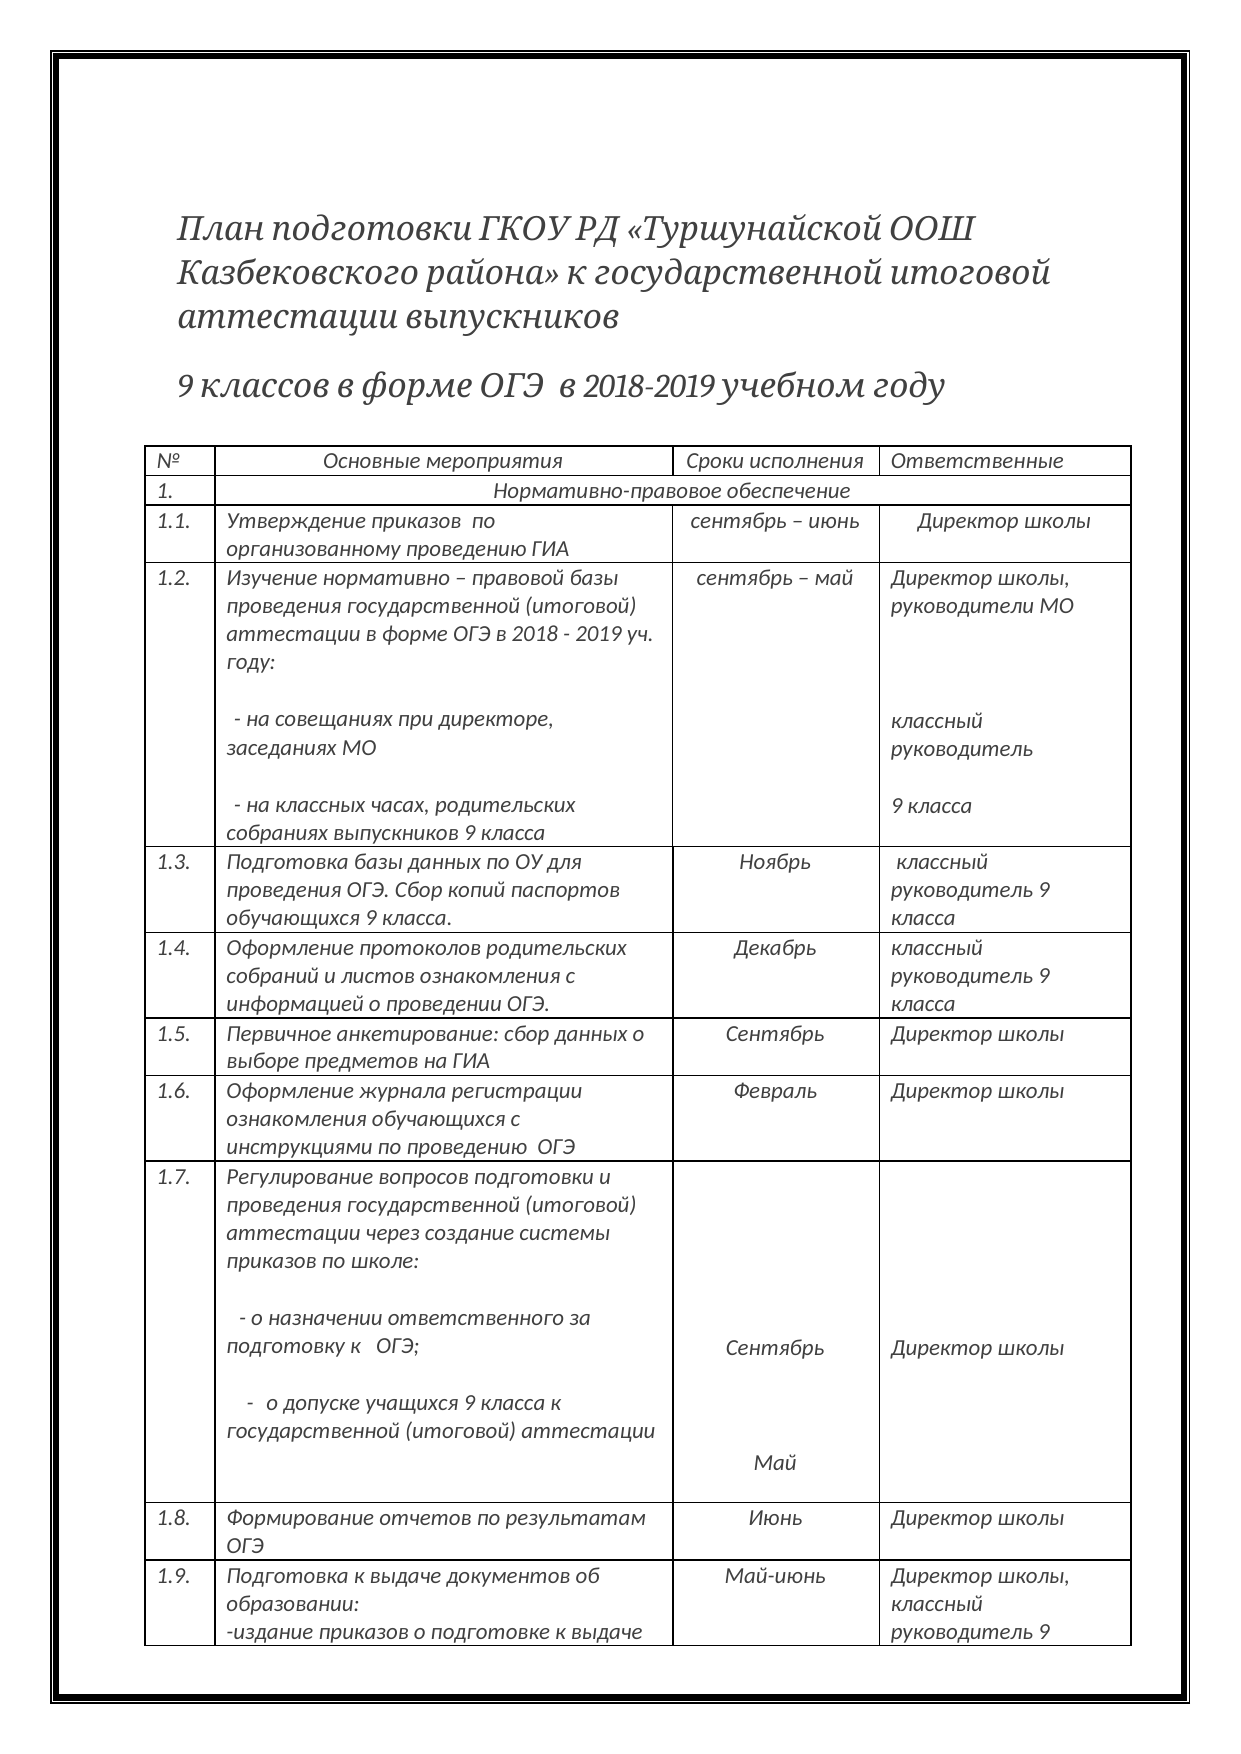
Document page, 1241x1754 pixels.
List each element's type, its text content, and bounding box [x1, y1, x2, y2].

table_cell Первичное анкетирование: сбор данных о выборе предметов на ГИА [216, 1019, 672, 1075]
table_cell Сентябрь [674, 1019, 879, 1075]
table_cell 1.6. [146, 1076, 214, 1160]
table_cell Оформление протоколов родительских собраний и листов ознакомления с информацией о проведении ОГЭ. [216, 933, 672, 1017]
table_cell 1.5. [146, 1019, 214, 1075]
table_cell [216, 1561, 672, 1645]
table_cell Изучение нормативно – правовой базы проведения государственной (итоговой) аттестации в форме ОГЭ в 2018 - 2019 уч. году: - на совещаниях при директоре, заседаниях МО - на классных часах, родительских собраниях выпускников 9 класса [216, 563, 672, 846]
table_cell сентябрь – июнь [673, 506, 879, 562]
table_cell Директор школы, руководители МО классный руководитель 9 класса [880, 563, 1130, 846]
table_cell Декабрь [674, 933, 879, 1017]
table_cell Утверждение приказов по организованному проведению ГИА [216, 506, 672, 562]
table_header Ответственные [880, 447, 1130, 474]
table_cell Директор школы [880, 1019, 1130, 1075]
table_header № [146, 447, 214, 474]
table_cell 1. [146, 476, 214, 504]
table_cell Февраль [674, 1076, 879, 1160]
subtitle План подготовки ГКОУ РД «Туршунайской ООШ Казбековского района» к государственной итоговой аттестации выпускников [177, 210, 1152, 337]
table_cell сентябрь – май [673, 563, 879, 846]
table_cell Регулирование вопросов подготовки и проведения государственной (итоговой) аттестации через создание системы приказов по школе: - о назначении ответственного за подготовку к ОГЭ; - о допуске учащихся 9 класса к государственной (итоговой) аттестации [216, 1162, 672, 1502]
table_cell 1.7. [146, 1162, 214, 1502]
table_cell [880, 1561, 1130, 1645]
table_cell Формирование отчетов по результатам ОГЭ [216, 1503, 672, 1559]
table_cell Директор школы [880, 1503, 1130, 1559]
table_cell Ноябрь [674, 847, 879, 931]
table_cell Директор школы [880, 1076, 1130, 1160]
table_cell 1.8. [146, 1503, 214, 1559]
table_cell 1.4. [146, 933, 214, 1017]
table_cell Подготовка базы данных по ОУ для проведения ОГЭ. Сбор копий паспортов обучающихся 9 класса. [216, 847, 672, 931]
subtitle 9 классов в форме ОГЭ в 2018-2019 учебном году [177, 367, 1152, 406]
table_cell 1.1. [146, 506, 214, 562]
table_cell 1.3. [146, 847, 214, 931]
table_cell 1.2. [146, 563, 214, 846]
table_cell классный руководитель 9 класса [880, 933, 1130, 1017]
table_cell Нормативно-правовое обеспечение [216, 476, 1130, 504]
table_cell Директор школы [880, 506, 1130, 562]
table_cell классный руководитель 9 класса [880, 847, 1130, 931]
table_cell Сентябрь Май [674, 1162, 879, 1502]
table_cell Июнь [674, 1503, 879, 1559]
table_cell Оформление журнала регистрации ознакомления обучающихся с инструкциями по проведению ОГЭ [216, 1076, 672, 1160]
table_cell 1.9. [146, 1561, 214, 1645]
table_header Сроки исполнения [674, 447, 879, 474]
table_cell Май-июнь [674, 1561, 879, 1645]
table_cell Директор школы [880, 1162, 1130, 1502]
table_header Основные мероприятия [216, 447, 672, 474]
